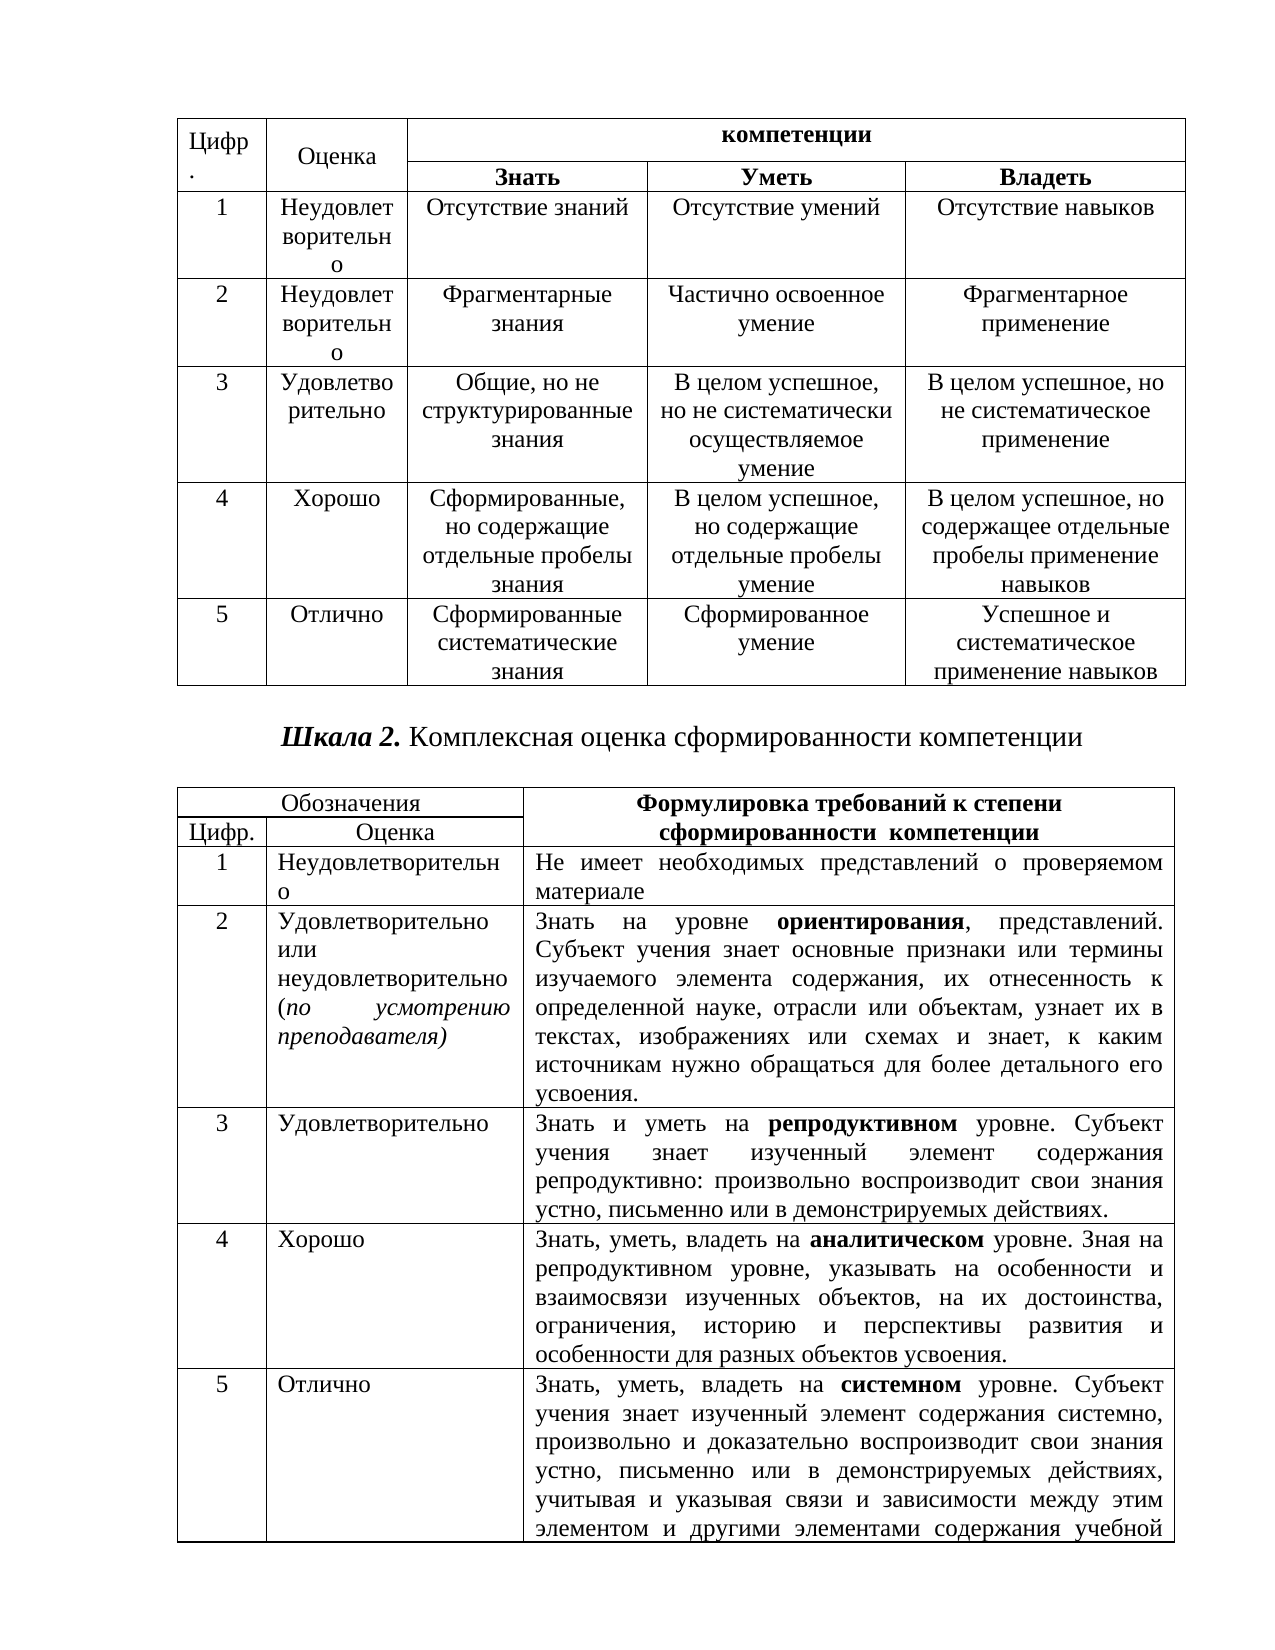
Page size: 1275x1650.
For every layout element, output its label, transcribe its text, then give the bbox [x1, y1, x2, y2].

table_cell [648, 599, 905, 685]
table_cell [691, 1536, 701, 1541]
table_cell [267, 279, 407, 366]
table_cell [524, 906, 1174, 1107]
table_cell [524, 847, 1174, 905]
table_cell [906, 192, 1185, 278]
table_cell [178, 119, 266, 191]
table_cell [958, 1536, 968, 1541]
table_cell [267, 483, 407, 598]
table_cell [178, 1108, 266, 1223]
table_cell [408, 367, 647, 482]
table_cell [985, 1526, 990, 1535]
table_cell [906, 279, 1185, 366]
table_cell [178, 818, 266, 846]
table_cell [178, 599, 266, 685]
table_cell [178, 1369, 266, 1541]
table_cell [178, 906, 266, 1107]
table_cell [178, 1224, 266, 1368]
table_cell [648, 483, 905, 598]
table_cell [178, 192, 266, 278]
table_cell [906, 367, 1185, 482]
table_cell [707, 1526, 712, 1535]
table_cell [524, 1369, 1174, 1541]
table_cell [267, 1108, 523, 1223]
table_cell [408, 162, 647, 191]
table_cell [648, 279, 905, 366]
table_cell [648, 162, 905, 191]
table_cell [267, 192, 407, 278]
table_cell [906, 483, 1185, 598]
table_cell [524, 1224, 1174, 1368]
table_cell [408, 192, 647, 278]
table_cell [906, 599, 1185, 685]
text Шкала 2. Комплексная оценка сформированности компетенции [177, 719, 1186, 753]
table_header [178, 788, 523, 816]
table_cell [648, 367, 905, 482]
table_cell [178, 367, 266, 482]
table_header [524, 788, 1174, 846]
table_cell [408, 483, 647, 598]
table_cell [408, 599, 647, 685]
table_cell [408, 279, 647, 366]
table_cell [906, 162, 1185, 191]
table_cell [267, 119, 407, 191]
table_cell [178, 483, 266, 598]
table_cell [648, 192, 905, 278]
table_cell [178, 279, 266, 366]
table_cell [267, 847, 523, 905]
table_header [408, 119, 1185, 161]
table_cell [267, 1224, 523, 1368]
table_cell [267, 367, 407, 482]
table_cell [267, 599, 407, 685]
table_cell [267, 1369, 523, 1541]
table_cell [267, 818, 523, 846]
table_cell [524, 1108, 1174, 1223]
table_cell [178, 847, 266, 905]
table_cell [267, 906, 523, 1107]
